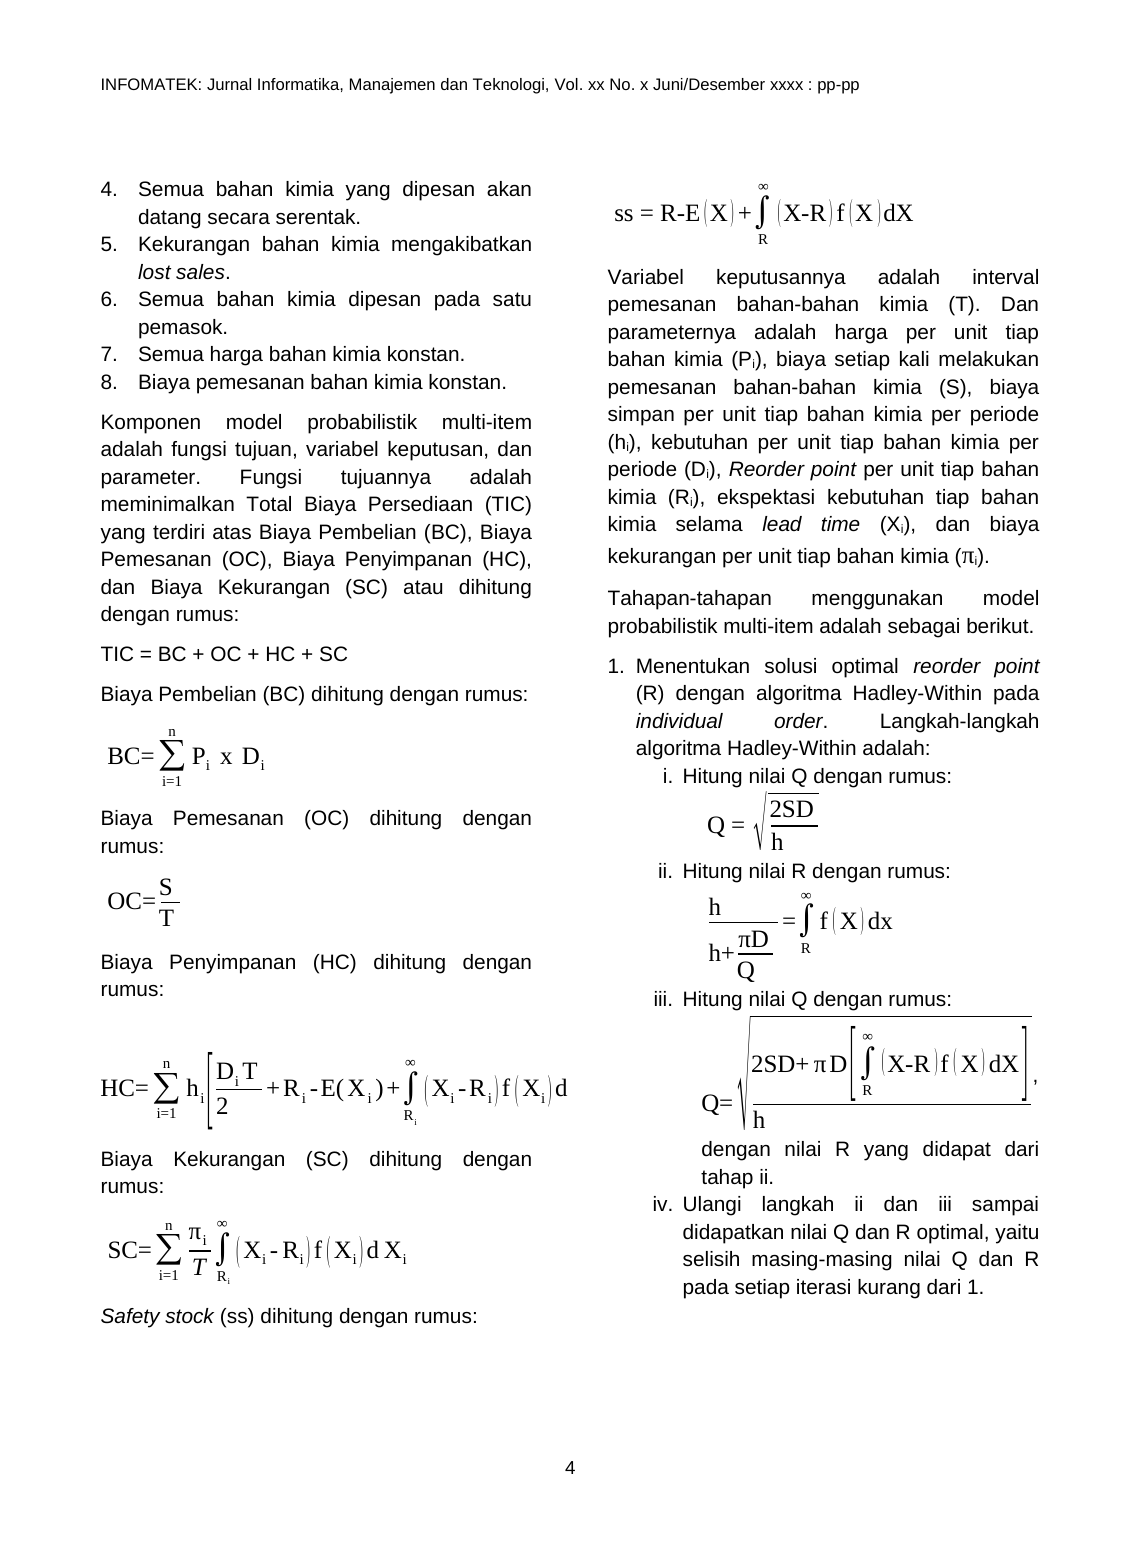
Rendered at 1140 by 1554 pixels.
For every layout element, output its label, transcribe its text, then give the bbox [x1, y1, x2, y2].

text Komponen model probabilistik multi-item adalah fungsi tujuan, variabel keputusan, dan parameter. Fungsi tujuannya adalah meminimalkan Total Biaya Persediaan (TIC) yang terdiri atas Biaya Pembelian (BC), Biaya Pemesanan (OC), Biaya Penyimpanan (HC), dan Biaya Kekurangan (SC) atau dihitung dengan rumus: [100, 410, 532, 626]
list Semua bahan kimia dipesan pada satu pemasok. [100, 287, 532, 339]
list Biaya pemesanan bahan kimia konstan. [100, 370, 532, 394]
list Kekurangan bahan kimia mengakibatkan lost sales. [100, 232, 532, 284]
text TIC = BC + OC + HC + SC [100, 642, 532, 666]
list Semua bahan kimia yang dipesan akan datang secara serentak. [100, 177, 532, 229]
list Semua harga bahan kimia konstan. [100, 342, 532, 366]
list Hitung nilai Q dengan rumus: [673, 763, 1039, 787]
text Variabel keputusannya adalah interval pemesanan bahan-bahan kimia (T). Dan parameternya adalah harga per unit tiap bahan kimia (Pi), biaya setiap kali melakukan pemesanan bahan-bahan kimia (S), biaya simpan per unit tiap bahan kimia per periode (hi), kebutuhan per unit tiap bahan kimia per periode (Di), Reorder point per unit tiap bahan kimia (Ri), ekspektasi kebutuhan tiap bahan kimia selama lead time (Xi), dan biaya kekurangan per unit tiap bahan kimia (πi). [607, 265, 1039, 569]
text Biaya Kekurangan (SC) dihitung dengan rumus: [100, 1147, 532, 1198]
text Safety stock (ss) dihitung dengan rumus: [100, 1304, 532, 1328]
list , dengan nilai R yang didapat dari tahap ii. [701, 1014, 1039, 1188]
text Tahapan-tahapan menggunakan model probabilistik multi-item adalah sebagai berikut. [607, 586, 1039, 637]
list Hitung nilai Q dengan rumus: [673, 987, 1039, 1011]
list Ulangi langkah ii dan iii sampai didapatkan nilai Q dan R optimal, yaitu selisih masing-masing nilai Q dan R pada setiap iterasi kurang dari 1. [673, 1192, 1039, 1298]
text Biaya Penyimpanan (HC) dihitung dengan rumus: [100, 949, 532, 1001]
text Biaya Pemesanan (OC) dihitung dengan rumus: [100, 806, 532, 858]
list Menentukan solusi optimal reorder point (R) dengan algoritma Hadley-Within pada individual order. Langkah-langkah algoritma Hadley-Within adalah: [607, 653, 1039, 760]
text Biaya Pembelian (BC) dihitung dengan rumus: [100, 682, 532, 706]
list Hitung nilai R dengan rumus: [673, 858, 1039, 882]
